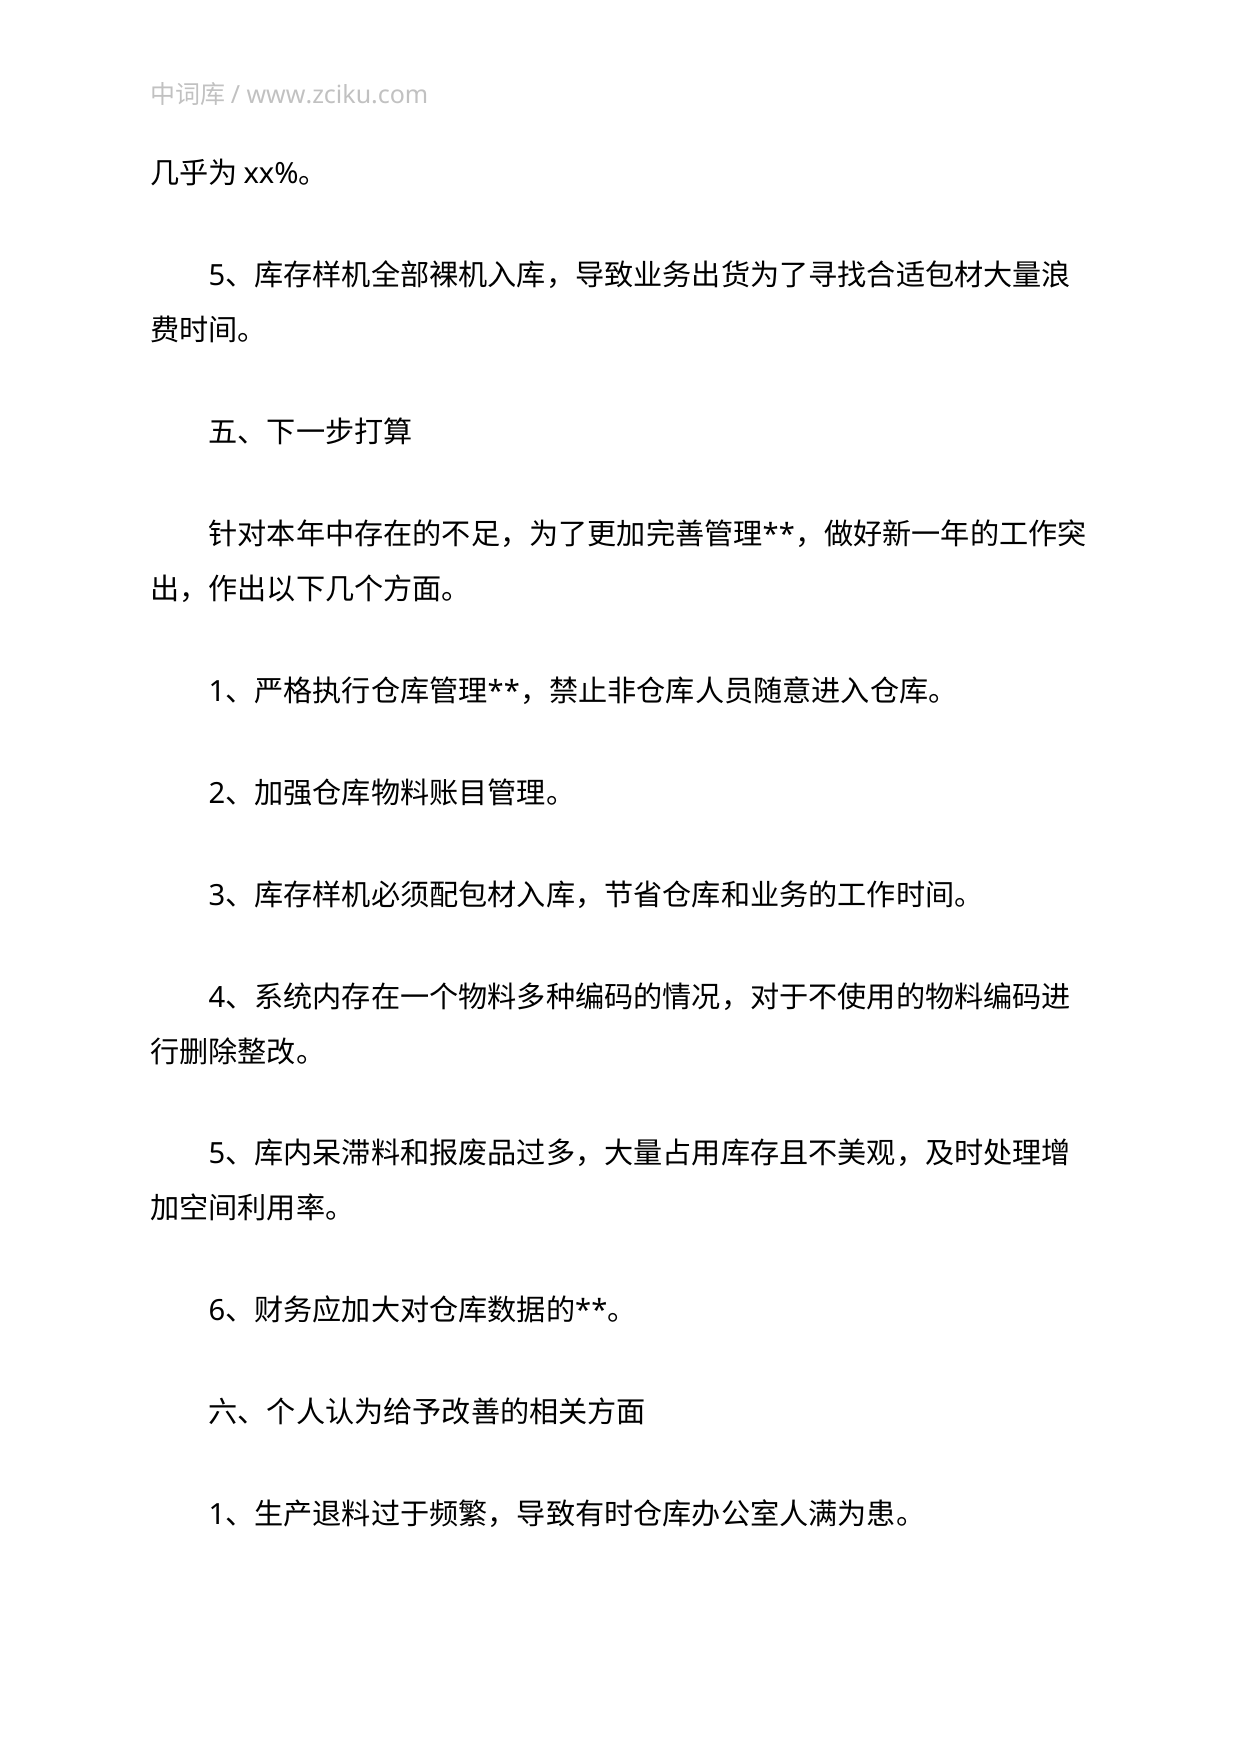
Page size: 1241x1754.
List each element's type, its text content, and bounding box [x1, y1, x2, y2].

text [150, 150, 1090, 192]
text 针对本年中存在的不足，为了更加完善管理**，做好新一年的工作突出，作出以下几个方面。 [150, 511, 1090, 608]
text 6、财务应加大对仓库数据的**。 [150, 1287, 1090, 1329]
text 5、库内呆滞料和报废品过多，大量占用库存且不美观，及时处理增加空间利用率。 [150, 1130, 1090, 1227]
text 1、生产退料过于频繁，导致有时仓库办公室人满为患。 [150, 1491, 1090, 1533]
text 1、严格执行仓库管理**，禁止非仓库人员随意进入仓库。 [150, 667, 1090, 710]
text 5、库存样机全部裸机入库，导致业务出货为了寻找合适包材大量浪费时间。 [150, 252, 1090, 349]
text 五、下一步打算 [150, 409, 1090, 451]
text 2、加强仓库物料账目管理。 [150, 769, 1090, 812]
text 3、库存样机必须配包材入库，节省仓库和业务的工作时间。 [150, 871, 1090, 914]
text 4、系统内存在一个物料多种编码的情况，对于不使用的物料编码进行删除整改。 [150, 973, 1090, 1071]
text 六、个人认为给予改善的相关方面 [150, 1389, 1090, 1431]
